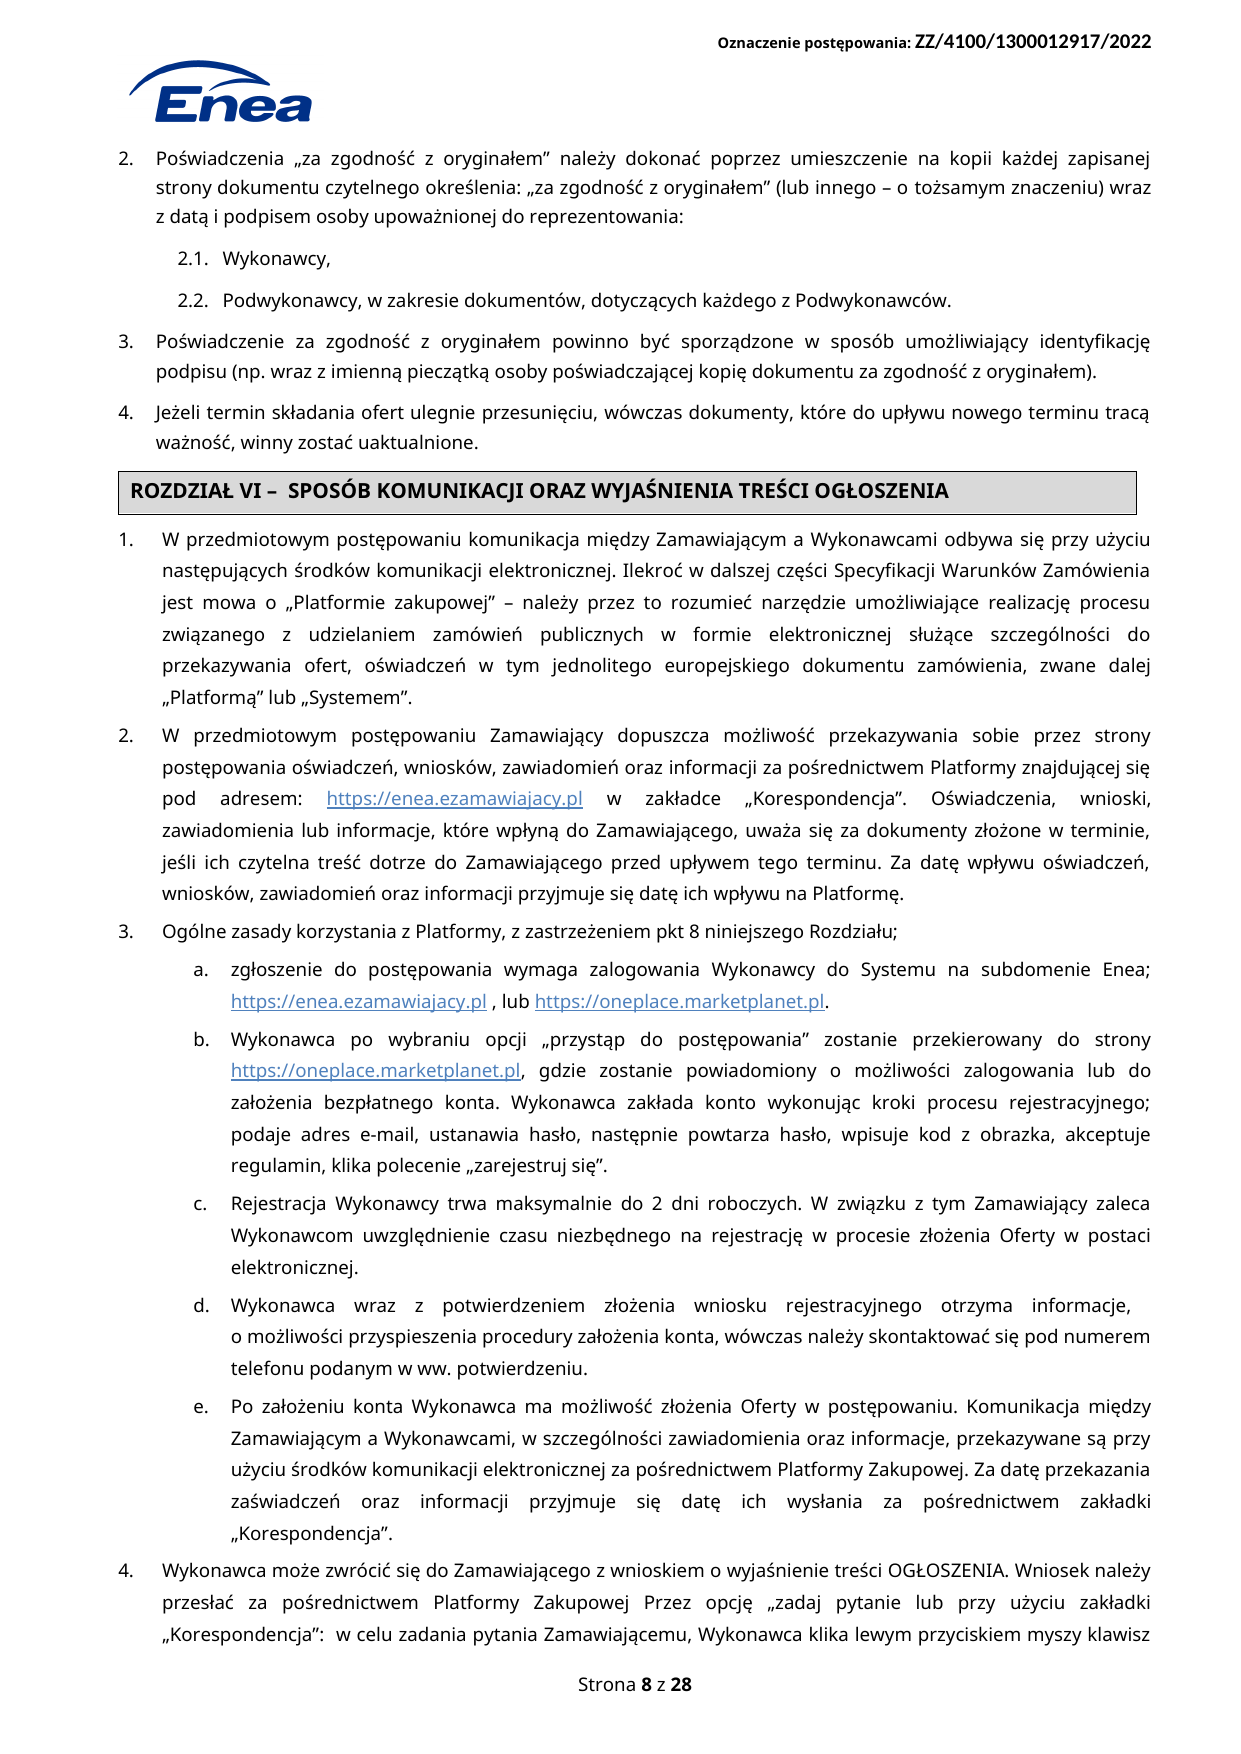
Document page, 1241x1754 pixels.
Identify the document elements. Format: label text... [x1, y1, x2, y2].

list zgłoszenie do postępowania wymaga zalogowania Wykonawcy do Systemu na subdomenie Enea; https://enea.ezamawiajacy.pl , lub https://oneplace.marketplanet.pl. [193, 951, 1152, 1014]
list Rejestracja Wykonawcy trwa maksymalnie do 2 dni roboczych. W związku z tym Zamawiający zaleca Wykonawcom uwzględnienie czasu niezbędnego na rejestrację w procesie złożenia Oferty w postaci elektronicznej. [193, 1185, 1152, 1280]
list Poświadczenie za zgodność z oryginałem powinno być sporządzone w sposób umożliwiający identyfikację podpisu (np. wraz z imienną pieczątką osoby poświadczającej kopię dokumentu za zgodność z oryginałem). [118, 329, 1152, 383]
table_header ROZDZIAŁ VI – SPOSÓB KOMUNIKACJI ORAZ WYJAŚNIENIA TREŚCI OGŁOSZENIA [119, 472, 1136, 513]
list W przedmiotowym postępowaniu Zamawiający dopuszcza możliwość przekazywania sobie przez strony postępowania oświadczeń, wniosków, zawiadomień oraz informacji za pośrednictwem Platformy znajdującej się pod adresem: https://enea.ezamawiajacy.pl w zakładce „Korespondencja”. Oświadczenia, wnioski, zawiadomienia lub informacje, które wpłyną do Zamawiającego, uważa się za dokumenty złożone w terminie, jeśli ich czytelna treść dotrze do Zamawiającego przed upływem tego terminu. Za datę wpływu oświadczeń, wniosków, zawiadomień oraz informacji przyjmuje się datę ich wpływu na Platformę. [118, 717, 1152, 907]
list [118, 1552, 1152, 1647]
list Podwykonawcy, w zakresie dokumentów, dotyczących każdego z Podwykonawców. [177, 287, 1152, 312]
list Jeżeli termin składania ofert ulegnie przesunięciu, wówczas dokumenty, które do upływu nowego terminu tracą ważność, winny zostać uaktualnione. [118, 400, 1152, 454]
list W przedmiotowym postępowaniu komunikacja między Zamawiającym a Wykonawcami odbywa się przy użyciu następujących środków komunikacji elektronicznej. Ilekroć w dalszej części Specyfikacji Warunków Zamówienia jest mowa o „Platformie zakupowej” – należy przez to rozumieć narzędzie umożliwiające realizację procesu związanego z udzielaniem zamówień publicznych w formie elektronicznej służące szczególności do przekazywania ofert, oświadczeń w tym jednolitego europejskiego dokumentu zamówienia, zwane dalej „Platformą” lub „Systemem”. [118, 521, 1152, 711]
list Wykonawca wraz z potwierdzeniem złożenia wniosku rejestracyjnego otrzyma informacje, o możliwości przyspieszenia procedury założenia konta, wówczas należy skontaktować się pod numerem telefonu podanym w ww. potwierdzeniu. [193, 1287, 1152, 1382]
list Po założeniu konta Wykonawca ma możliwość złożenia Oferty w postępowaniu. Komunikacja między Zamawiającym a Wykonawcami, w szczególności zawiadomienia oraz informacje, przekazywane są przy użyciu środków komunikacji elektronicznej za pośrednictwem Platformy Zakupowej. Za datę przekazania zaświadczeń oraz informacji przyjmuje się datę ich wysłania za pośrednictwem zakładki „Korespondencja”. [193, 1388, 1152, 1546]
picture [117, 50, 324, 124]
list Wykonawcy, [177, 245, 1152, 271]
list Ogólne zasady korzystania z Platformy, z zastrzeżeniem pkt 8 niniejszego Rozdziału; [118, 913, 1152, 945]
list Wykonawca po wybraniu opcji „przystąp do postępowania” zostanie przekierowany do strony https://oneplace.marketplanet.pl, gdzie zostanie powiadomiony o możliwości zalogowania lub do założenia bezpłatnego konta. Wykonawca zakłada konto wykonując kroki procesu rejestracyjnego; podaje adres e-mail, ustanawia hasło, następnie powtarza hasło, wpisuje kod z obrazka, akceptuje regulamin, klika polecenie „zarejestruj się”. [193, 1021, 1152, 1179]
list Poświadczenia „za zgodność z oryginałem” należy dokonać poprzez umieszczenie na kopii każdej zapisanej strony dokumentu czytelnego określenia: „za zgodność z oryginałem” (lub innego – o tożsamym znaczeniu) wraz z datą i podpisem osoby upoważnionej do reprezentowania: [118, 145, 1152, 229]
